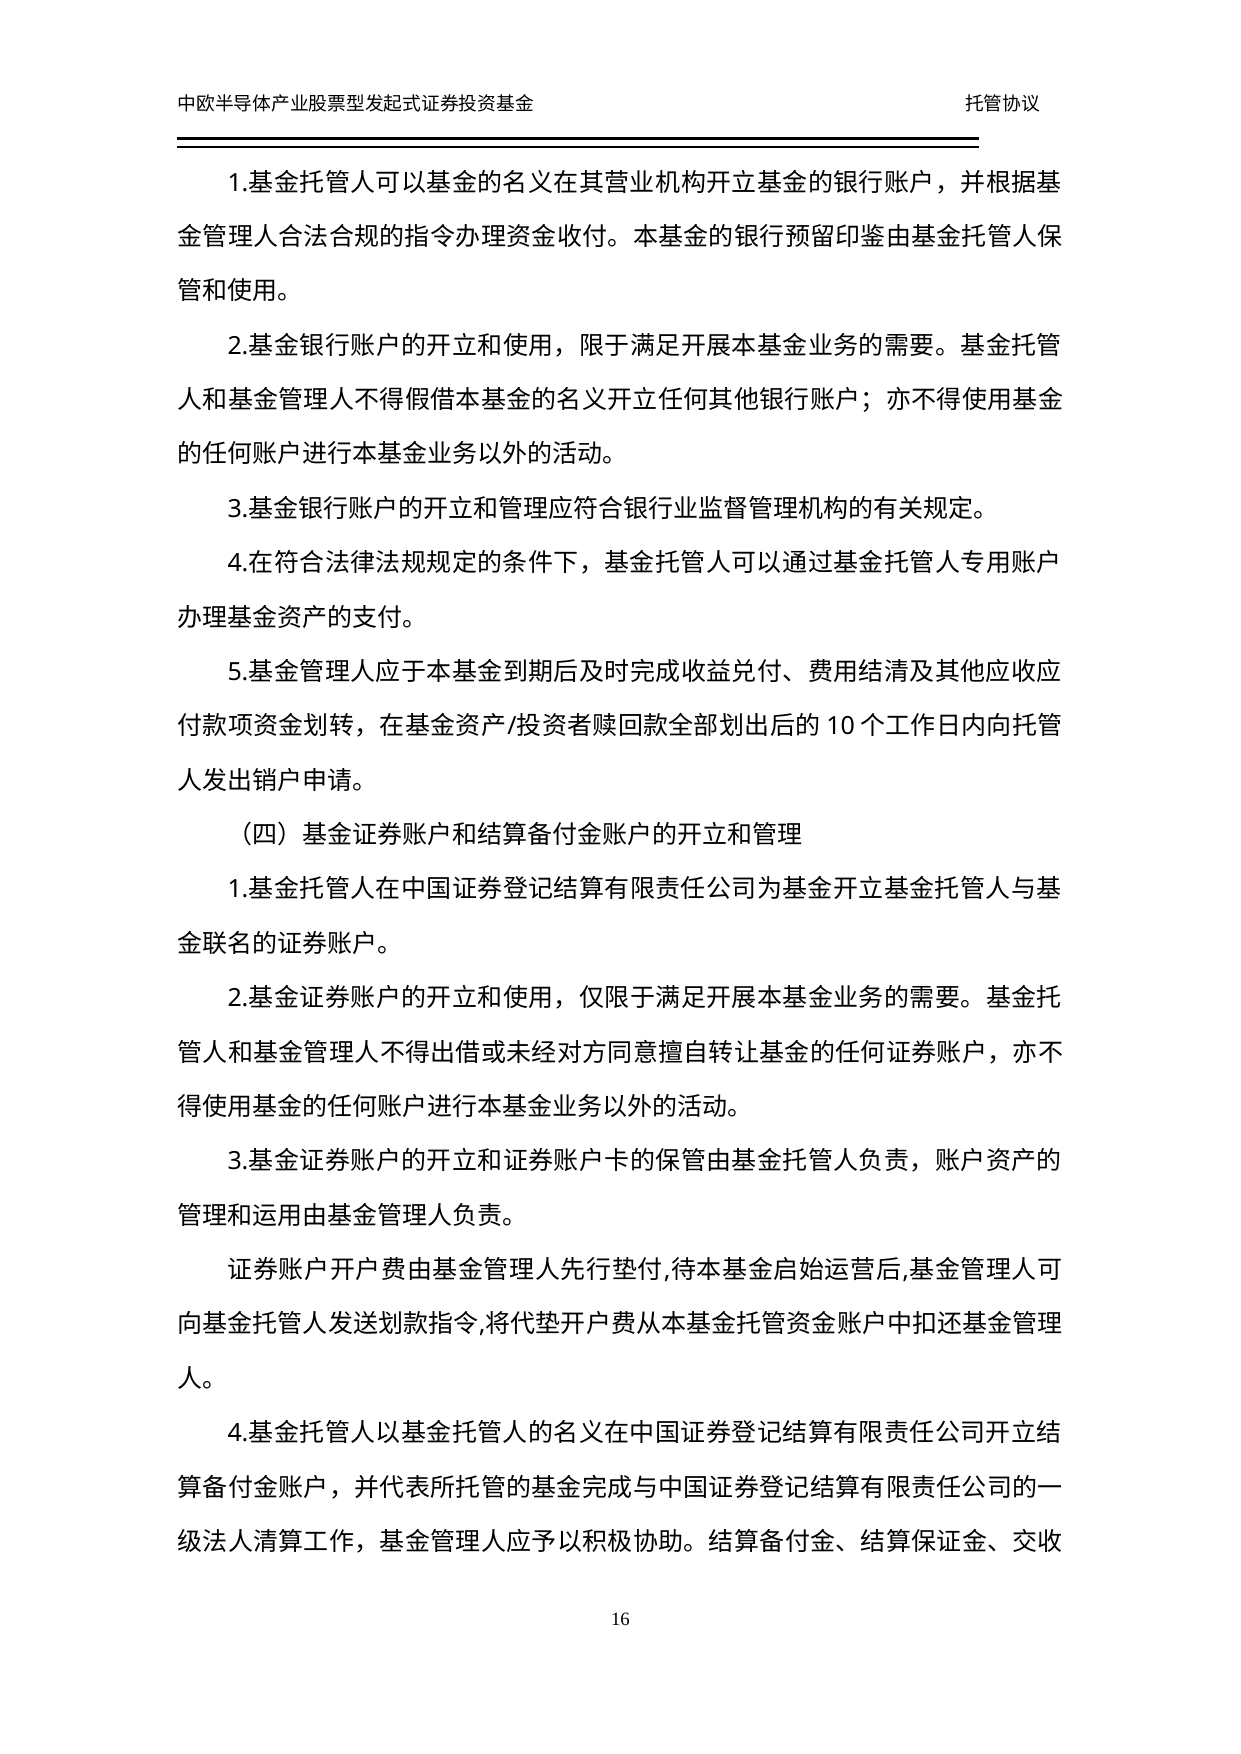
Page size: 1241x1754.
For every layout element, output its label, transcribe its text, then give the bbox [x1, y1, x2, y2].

text 5.基金管理人应于本基金到期后及时完成收益兑付、费用结清及其他应收应付款项资金划转，在基金资产/投资者赎回款全部划出后的10个工作日内向托管人发出销户申请。 [177, 651, 1063, 796]
text 4.在符合法律法规规定的条件下，基金托管人可以通过基金托管人专用账户办理基金资产的支付。 [177, 543, 1063, 633]
text 2.基金银行账户的开立和使用，限于满足开展本基金业务的需要。基金托管人和基金管理人不得假借本基金的名义开立任何其他银行账户；亦不得使用基金的任何账户进行本基金业务以外的活动。 [177, 325, 1063, 470]
text 1.基金托管人可以基金的名义在其营业机构开立基金的银行账户，并根据基金管理人合法合规的指令办理资金收付。本基金的银行预留印鉴由基金托管人保管和使用。 [177, 162, 1063, 307]
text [177, 1413, 1063, 1558]
text 3.基金银行账户的开立和管理应符合银行业监督管理机构的有关规定。 [177, 488, 1063, 524]
text （四）基金证券账户和结算备付金账户的开立和管理 [177, 814, 1063, 851]
text 3.基金证券账户的开立和证券账户卡的保管由基金托管人负责，账户资产的管理和运用由基金管理人负责。 [177, 1141, 1063, 1231]
text 2.基金证券账户的开立和使用，仅限于满足开展本基金业务的需要。基金托管人和基金管理人不得出借或未经对方同意擅自转让基金的任何证券账户，亦不得使用基金的任何账户进行本基金业务以外的活动。 [177, 978, 1063, 1123]
text 证券账户开户费由基金管理人先行垫付,待本基金启始运营后,基金管理人可向基金托管人发送划款指令,将代垫开户费从本基金托管资金账户中扣还基金管理人。 [177, 1249, 1063, 1394]
text 1.基金托管人在中国证券登记结算有限责任公司为基金开立基金托管人与基金联名的证券账户。 [177, 869, 1063, 959]
